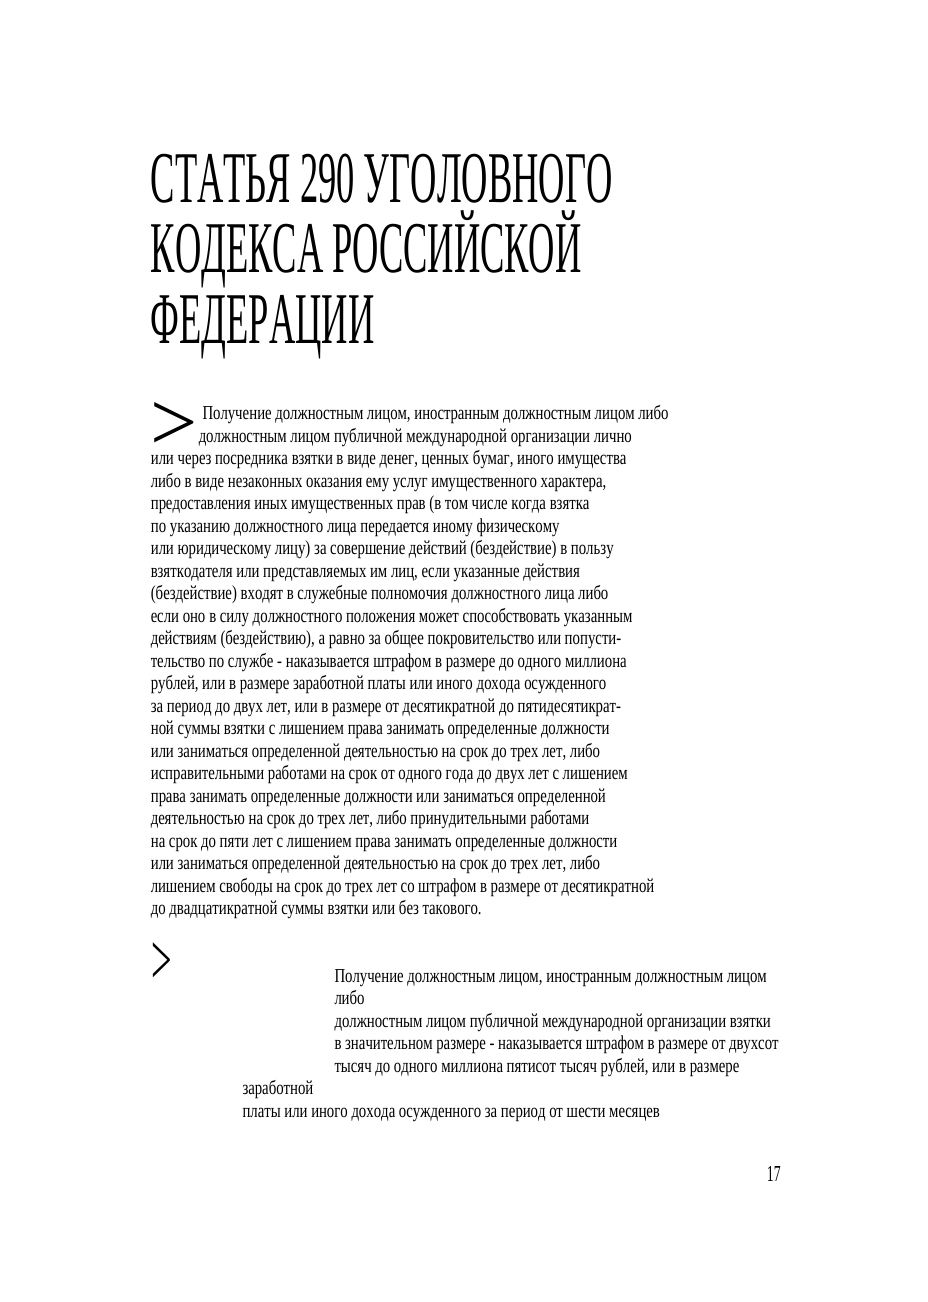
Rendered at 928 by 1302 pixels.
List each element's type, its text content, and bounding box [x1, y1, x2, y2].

text Получение должностным лицом, иностранным должностным лицом либо должностным лицом публичной международной организации взятки в значительном размере - наказывается штрафом в размере от двухсот тысяч до одного миллиона пятисот тысяч рублей, или в размере заработной платы или иного дохода осужденного за период от шести месяцев [242, 964, 788, 1122]
text СТАТЬЯ 290 УГОЛОВНОГО КОДЕКСА РОССИЙСКОЙ ФЕДЕРАЦИИ [151, 146, 648, 357]
text Получение должностным лицом, иностранным должностным лицом либо должностным лицом публичной международной организации лично или через посредника взятки в виде денег, ценных бумаг, иного имущества либо в виде незаконных оказания ему услуг имущественного характера, предоставления иных имущественных прав (в том числе когда взятка по указанию должностного лица передается иному физическому или юридическому лицу) за совершение действий (бездействие) в пользу взяткодателя или представляемых им лиц, если указанные действия (бездействие) входят в служебные полномочия должностного лица либо если оно в силу должностного положения может способствовать указанным действиям (бездействию), а равно за общее покровительство или попусти- тельство по службе - наказывается штрафом в размере до одного миллиона рублей, или в размере заработной платы или иного дохода осужденного за период до двух лет, или в размере от десятикратной до пятидесятикрат- ной суммы взятки с лишением права занимать определенные должности или заниматься определенной деятельностью на срок до трех лет, либо исправительными работами на срок от одного года до двух лет с лишением права занимать определенные должности или заниматься определенной деятельностью на срок до трех лет, либо принудительными работами на срок до пяти лет с лишением права занимать определенные должности или заниматься определенной деятельностью на срок до трех лет, либо лишением свободы на срок до трех лет со штрафом в размере от десятикратной [151, 402, 788, 897]
text до двадцатикратной суммы взятки или без такового. [151, 897, 788, 919]
